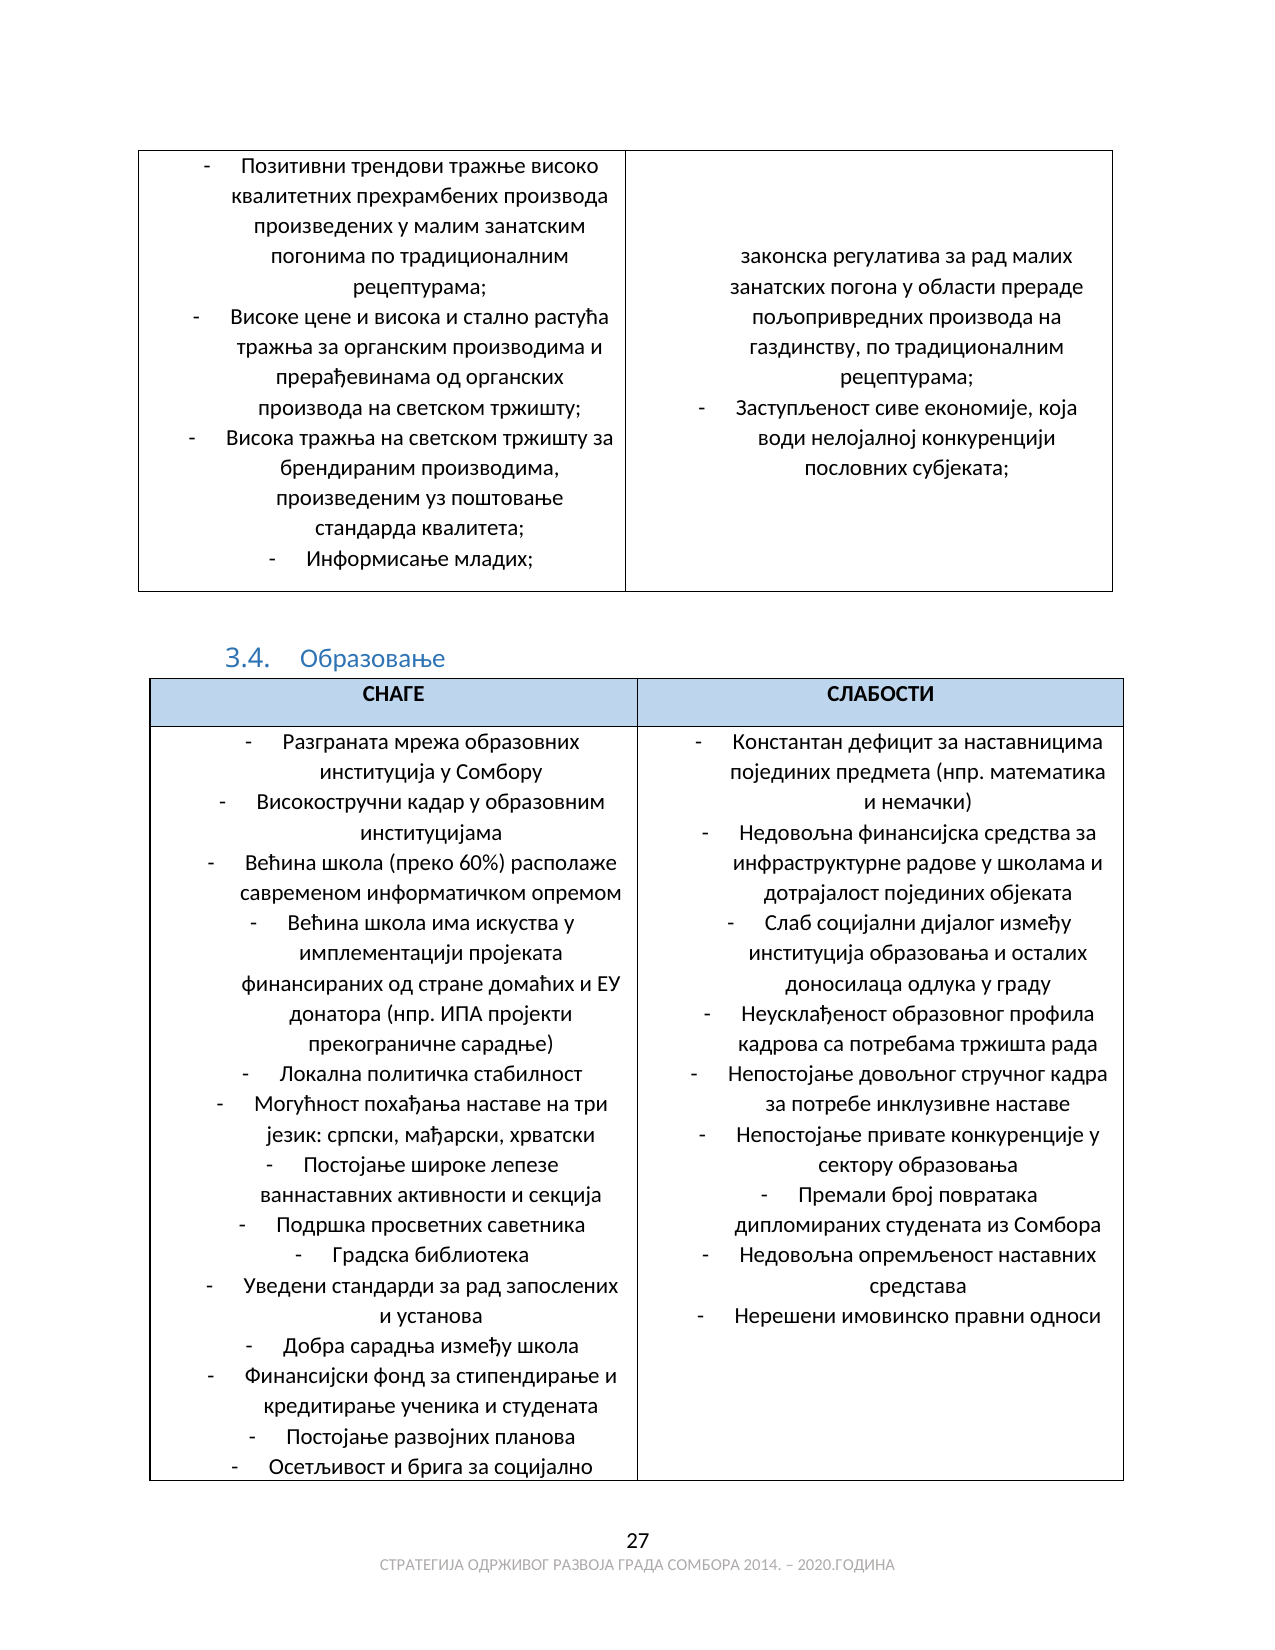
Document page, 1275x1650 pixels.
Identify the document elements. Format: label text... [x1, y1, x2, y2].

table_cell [638, 727, 1123, 1480]
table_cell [151, 727, 637, 1480]
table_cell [139, 151, 625, 591]
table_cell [626, 151, 1112, 591]
subtitle Образовање [225, 638, 1125, 675]
table_header СЛАБОСТИ [638, 679, 1123, 726]
table_header СНАГЕ [151, 679, 637, 726]
